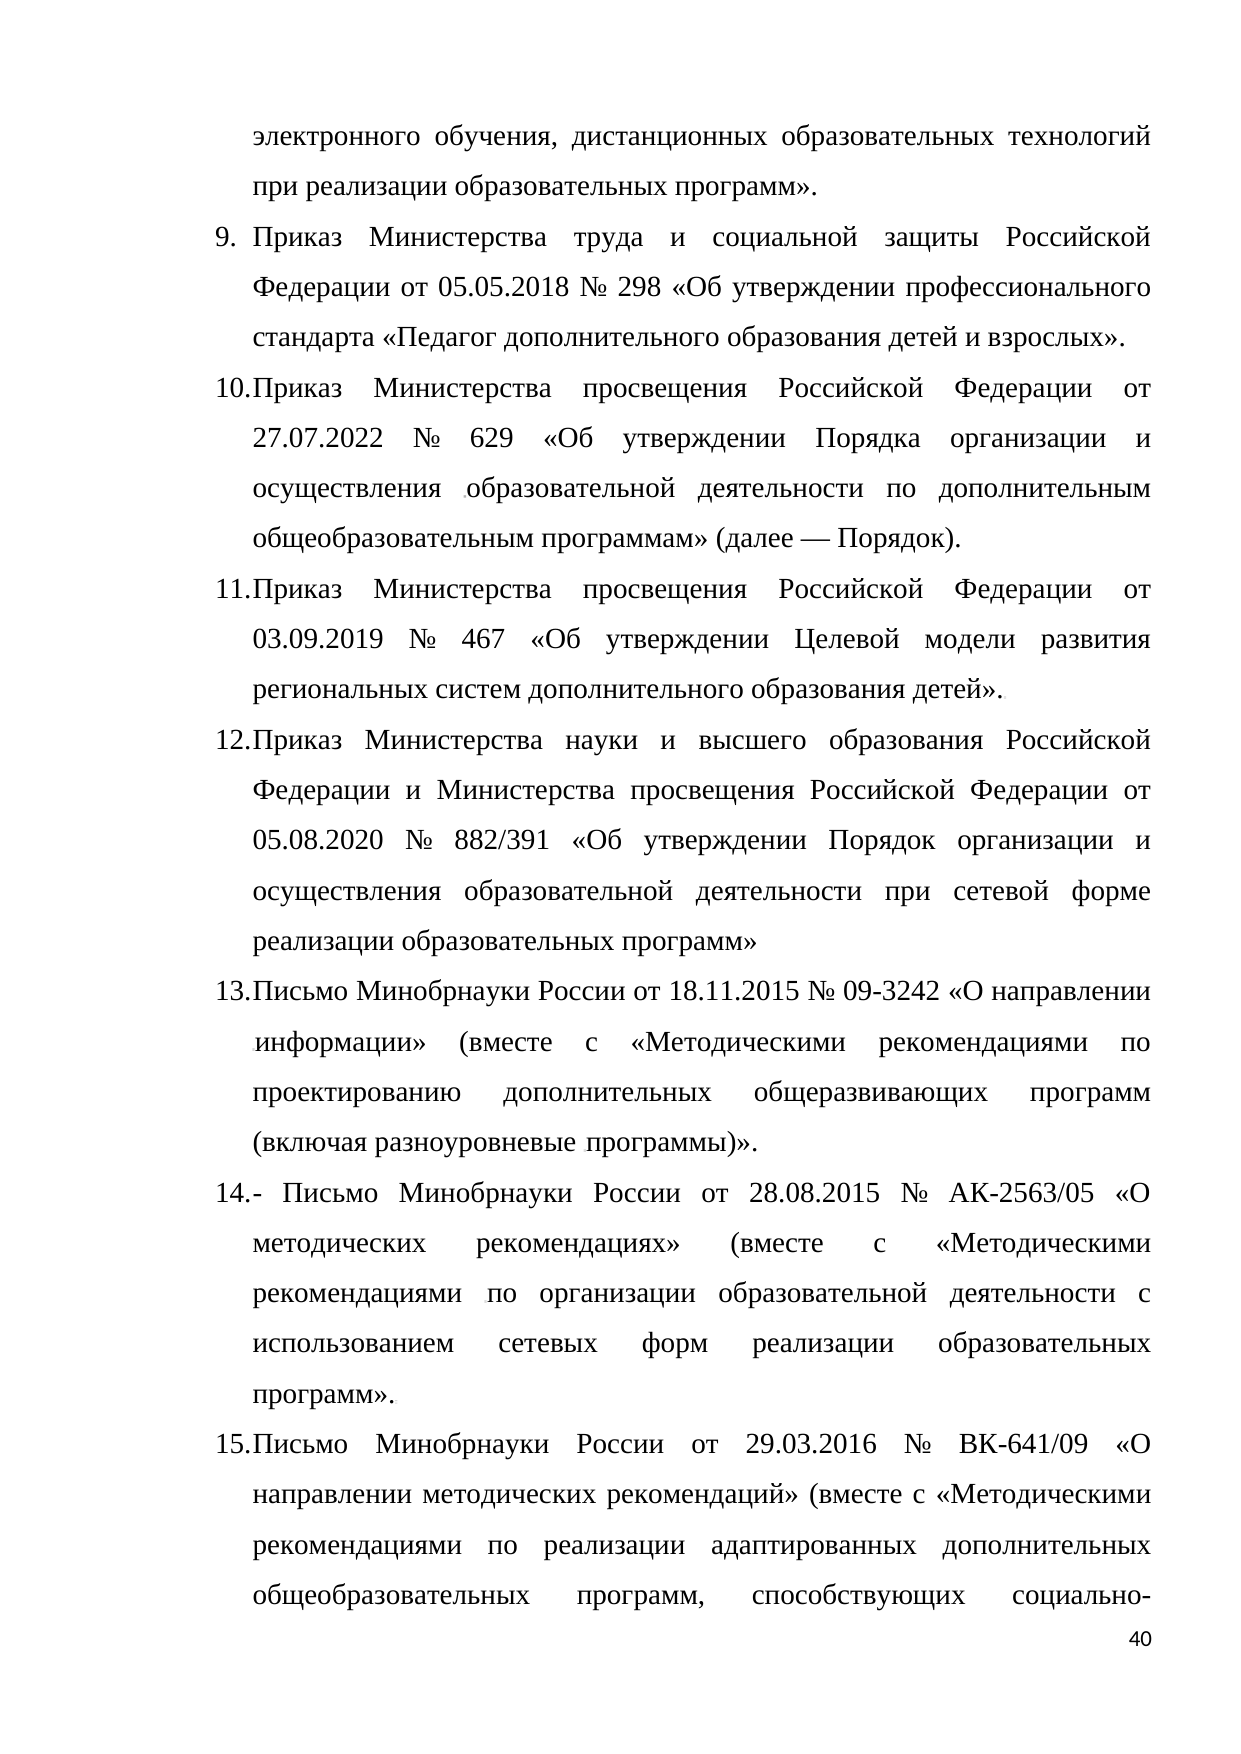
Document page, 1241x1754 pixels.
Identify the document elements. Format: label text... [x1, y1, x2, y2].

list Приказ Министерства науки и высшего образования Российской Федерации и Министерства просвещения Российской Федерации от 05.08.2020 № 882/391 «Об утверждении Порядок организации и осуществления образовательной деятельности при сетевой форме реализации образовательных программ» [215, 722, 1152, 957]
list Приказ Министерства просвещения Российской Федерации от 03.09.2019 № 467 «Об утверждении Целевой модели развития региональных систем дополнительного образования детей». [215, 571, 1152, 705]
list Письмо Минобрнауки России от 18.11.2015 № 09-3242 «О направлении информации» (вместе с «Методическими рекомендациями по проектированию дополнительных общеразвивающих программ (включая разноуровневые программы)». [215, 973, 1152, 1158]
list - Письмо Минобрнауки России от 28.08.2015 № АК-2563/05 «О методических рекомендациях» (вместе с «Методическими рекомендациями по организации образовательной деятельности с использованием сетевых форм реализации образовательных программ». [215, 1175, 1152, 1409]
list Приказ Министерства труда и социальной защиты Российской Федерации от 05.05.2018 № 298 «Об утверждении профессионального стандарта «Педагог дополнительного образования детей и взрослых». [215, 219, 1152, 353]
list Приказ Министерства просвещения Российской Федерации от 27.07.2022 № 629 «Об утверждении Порядка организации и осуществления образовательной деятельности по дополнительным общеобразовательным программам» (далее — Порядок). [215, 370, 1152, 554]
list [215, 118, 1152, 202]
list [215, 1426, 1152, 1611]
